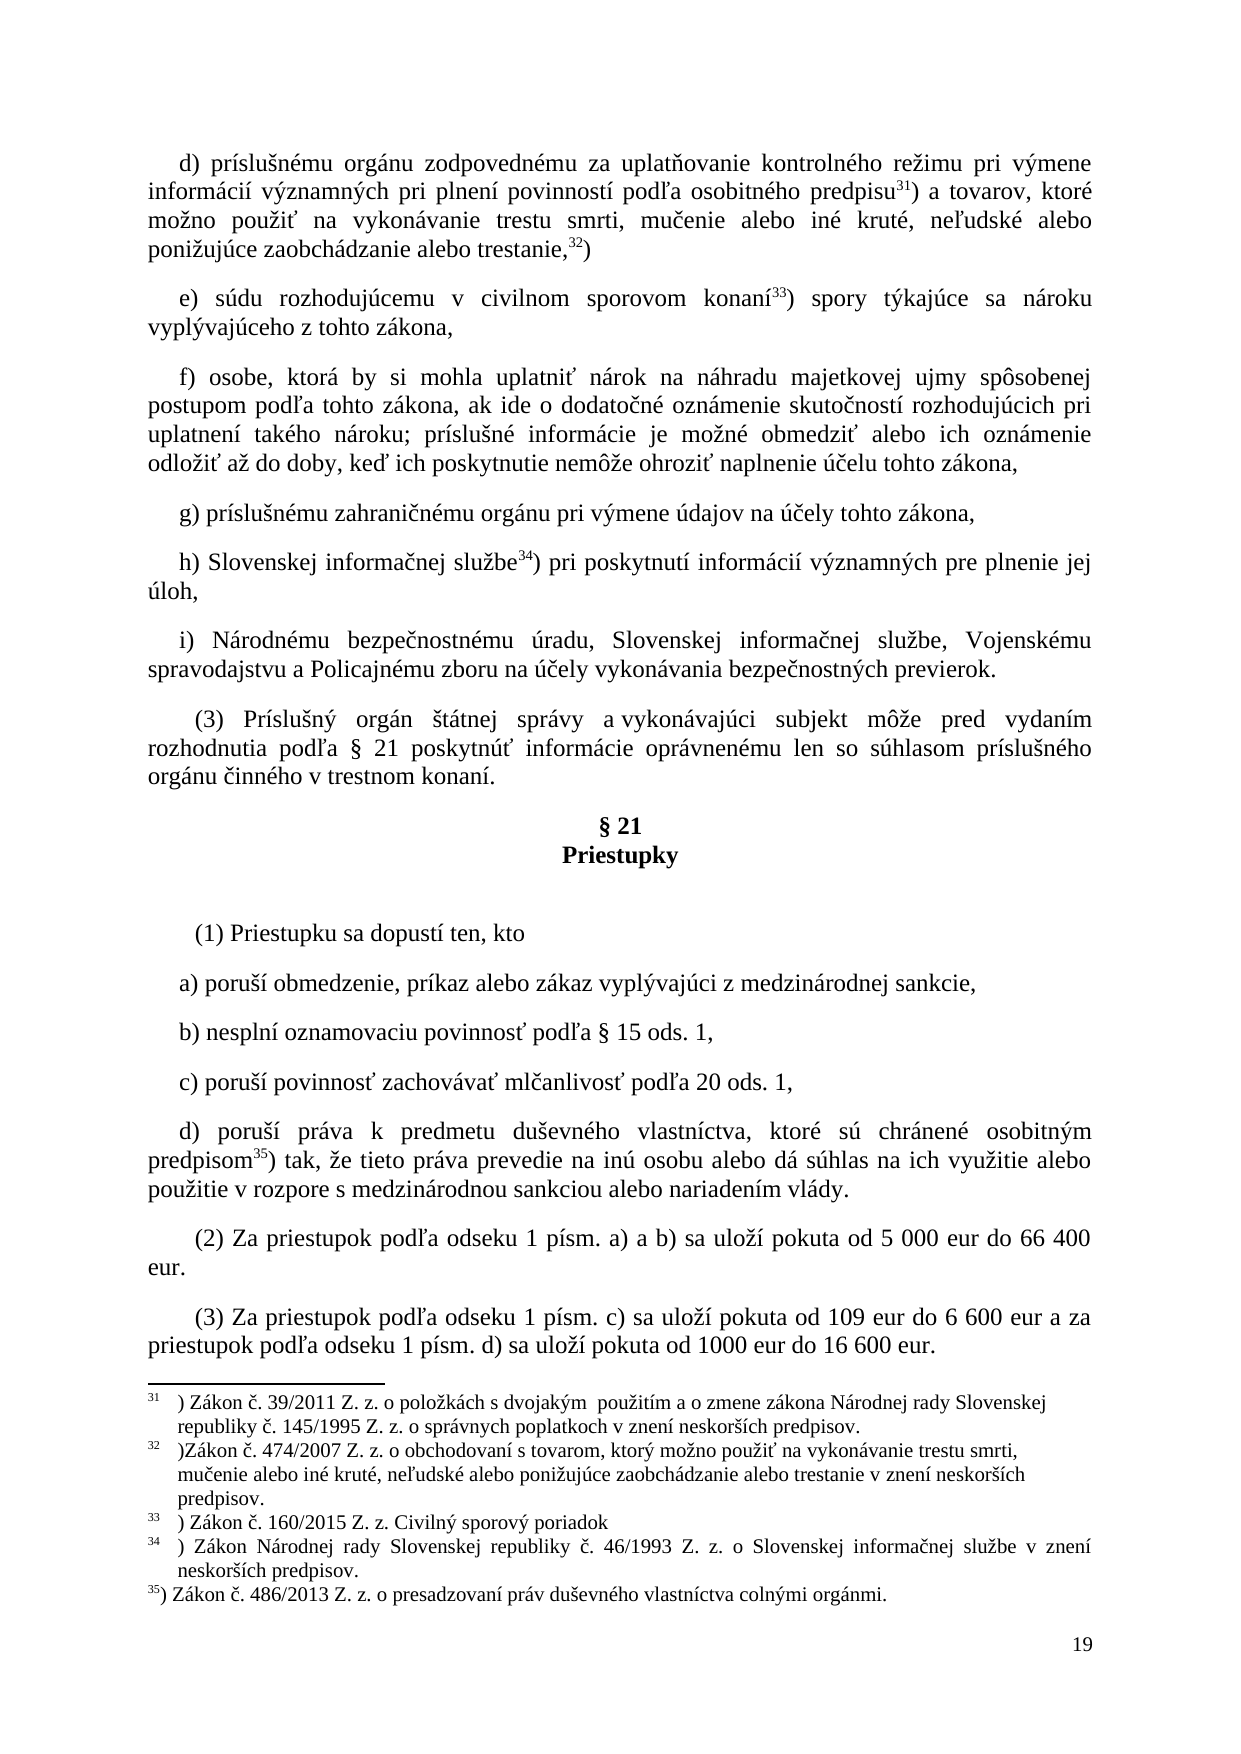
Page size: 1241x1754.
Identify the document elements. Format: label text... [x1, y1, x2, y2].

text e) súdu rozhodujúcemu v civilnom sporovom konaní) spory týkajúce sa nároku vyplývajúceho z tohto zákona, [148, 283, 1093, 341]
text d) poruší práva k predmetu duševného vlastníctva, ktoré sú chránené osobitným predpisom) tak, že tieto práva prevedie na inú osobu alebo dá súhlas na ich využitie alebo použitie v rozpore s medzinárodnou sankciou alebo nariadením vlády. [148, 1116, 1093, 1203]
text (3) Príslušný orgán štátnej správy a vykonávajúci subjekt môže pred vydaním rozhodnutia podľa § 21 poskytnúť informácie oprávnenému len so súhlasom príslušného orgánu činného v trestnom konaní. [148, 704, 1093, 790]
text (1) Priestupku sa dopustí ten, kto [148, 918, 1093, 947]
text g) príslušnému zahraničnému orgánu pri výmene údajov na účely tohto zákona, [148, 498, 1093, 526]
text Priestupky [148, 840, 1093, 868]
text (3) Za priestupok podľa odseku 1 písm. c) sa uloží pokuta od 109 eur do 6 600 eur a za priestupok podľa odseku 1 písm. d) sa uloží pokuta od 1000 eur do 16 600 eur. [148, 1302, 1093, 1359]
text b) nesplní oznamovaciu povinnosť podľa § 15 ods. 1, [148, 1017, 1093, 1046]
text f) osobe, ktorá by si mohla uplatniť nárok na náhradu majetkovej ujmy spôsobenej postupom podľa tohto zákona, ak ide o dodatočné oznámenie skutočností rozhodujúcich pri uplatnení takého nároku; príslušné informácie je možné obmedziť alebo ich oznámenie odložiť až do doby, keď ich poskytnutie nemôže ohroziť naplnenie účelu tohto zákona, [148, 362, 1093, 477]
text § 21 [148, 811, 1093, 840]
text i) Národnému bezpečnostnému úradu, Slovenskej informačnej službe, Vojenskému spravodajstvu a Policajnému zboru na účely vykonávania bezpečnostných previerok. [148, 626, 1093, 683]
text a) poruší obmedzenie, príkaz alebo zákaz vyplývajúci z medzinárodnej sankcie, [148, 968, 1093, 996]
text d) príslušnému orgánu zodpovednému za uplatňovanie kontrolného režimu pri výmene informácií významných pri plnení povinností podľa osobitného predpisu) a tovarov, ktoré možno použiť na vykonávanie trestu smrti, mučenie alebo iné kruté, neľudské alebo ponižujúce zaobchádzanie alebo trestanie,) [148, 148, 1093, 263]
text h) Slovenskej informačnej službe) pri poskytnutí informácií významných pre plnenie jej úloh, [148, 547, 1093, 605]
text c) poruší povinnosť zachovávať mlčanlivosť podľa 20 ods. 1, [148, 1067, 1093, 1096]
text (2) Za priestupok podľa odseku 1 písm. a) a b) sa uloží pokuta od 5 000 eur do 66 400 eur. [148, 1223, 1093, 1281]
